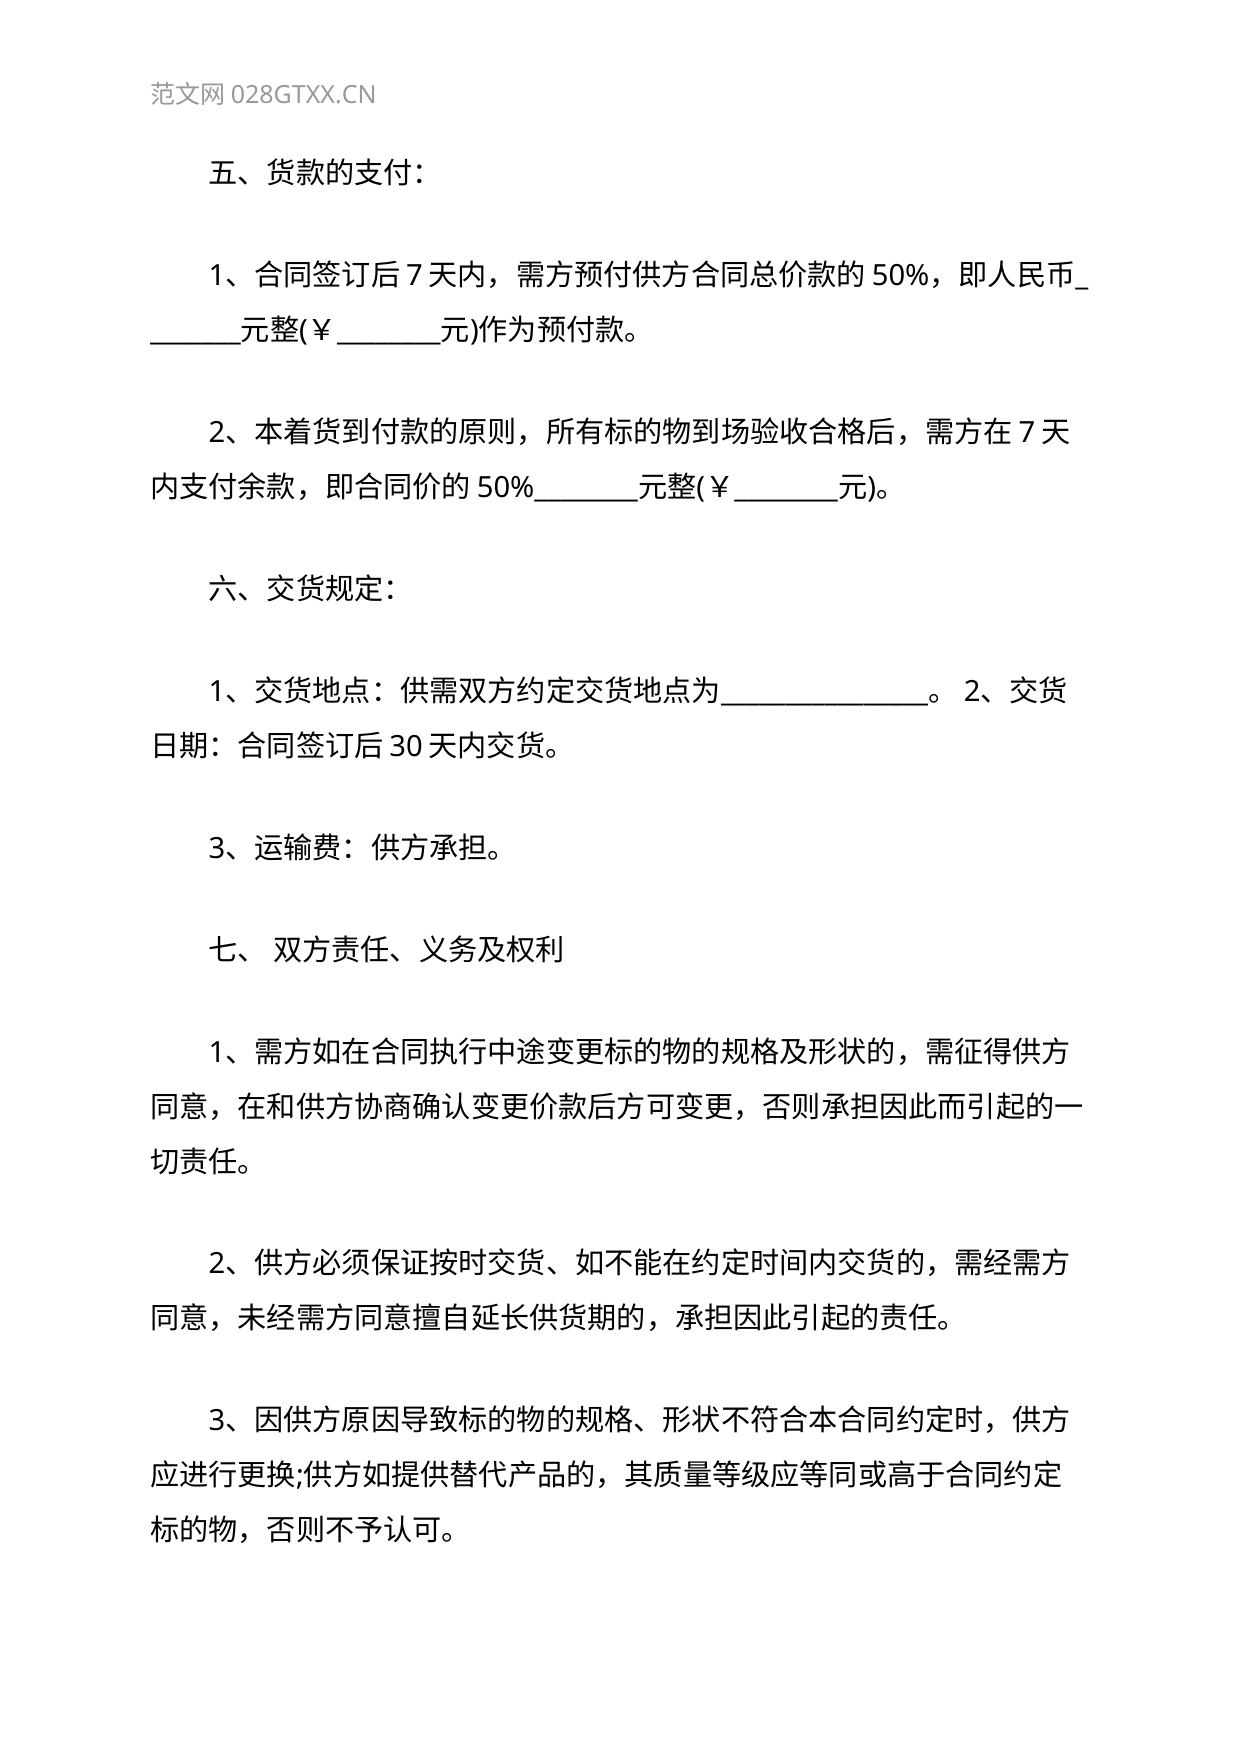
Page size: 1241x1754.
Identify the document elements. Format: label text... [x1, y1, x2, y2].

text 五、货款的支付： [150, 150, 1090, 192]
text 六、交货规定： [150, 566, 1090, 608]
text 1、需方如在合同执行中途变更标的物的规格及形状的，需征得供方同意，在和供方协商确认变更价款后方可变更，否则承担因此而引起的一切责任。 [150, 1028, 1090, 1180]
text 2、本着货到付款的原则，所有标的物到场验收合格后，需方在7天内支付余款，即合同价的50%________元整(￥________元)。 [150, 409, 1090, 506]
text 3、因供方原因导致标的物的规格、形状不符合本合同约定时，供方应进行更换;供方如提供替代产品的，其质量等级应等同或高于合同约定标的物，否则不予认可。 [150, 1397, 1090, 1549]
text 3、运输费：供方承担。 [150, 824, 1090, 867]
text 七、 双方责任、义务及权利 [150, 926, 1090, 969]
text 1、交货地点：供需双方约定交货地点为________________。 2、交货日期：合同签订后30天内交货。 [150, 667, 1090, 765]
text 2、供方必须保证按时交货、如不能在约定时间内交货的，需经需方同意，未经需方同意擅自延长供货期的，承担因此引起的责任。 [150, 1240, 1090, 1337]
text 1、合同签订后7天内，需方预付供方合同总价款的50%，即人民币________元整(￥________元)作为预付款。 [150, 252, 1090, 349]
